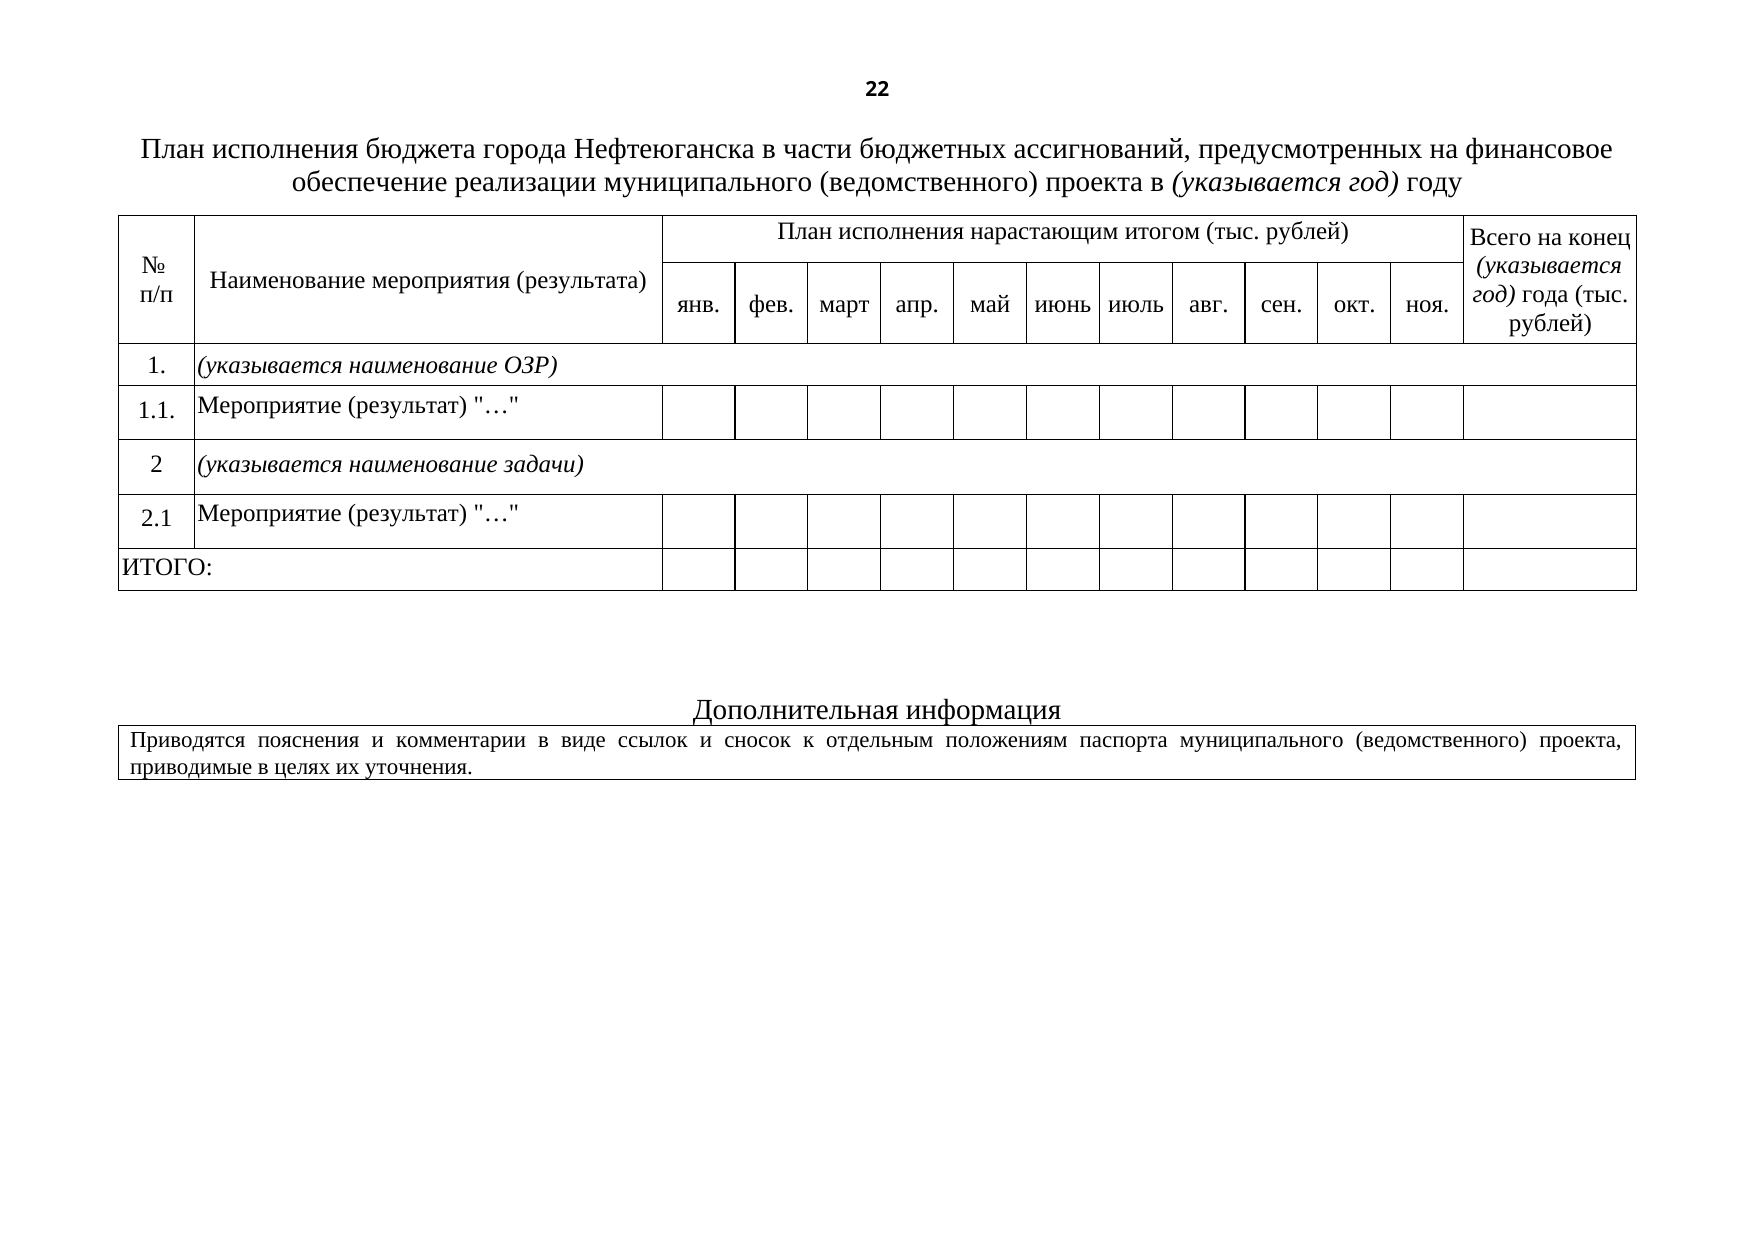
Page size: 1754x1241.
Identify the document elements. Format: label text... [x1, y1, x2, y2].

table_header Всего на конец (указывается год) года (тыс. рублей) [1464, 216, 1636, 343]
table_cell авг. [1173, 263, 1244, 343]
table_cell [1246, 549, 1317, 590]
table_cell март [808, 263, 880, 343]
table_cell [881, 549, 953, 590]
table_cell [954, 386, 1026, 439]
table_header Приводятся пояснения и комментарии в виде ссылок и сносок к отдельным положениям паспорта муниципального (ведомственного) проекта, приводимые в целях их уточнения. [119, 726, 1635, 779]
table_cell [736, 386, 807, 439]
table_header План исполнения нарастающим итогом (тыс. рублей) [663, 216, 1463, 262]
table_cell [1100, 495, 1172, 547]
table_cell июль [1100, 263, 1172, 343]
table_cell [954, 549, 1026, 590]
table_cell [1464, 495, 1636, 547]
table_cell [1027, 549, 1099, 590]
table_cell [1173, 386, 1244, 439]
table_header № п/п [119, 216, 194, 343]
table_cell [1464, 549, 1636, 590]
table_cell [1173, 495, 1244, 547]
table_cell фев. [736, 263, 807, 343]
table_cell [808, 495, 880, 547]
table_cell ИТОГО: [119, 549, 662, 590]
table_cell 2.1 [119, 495, 194, 547]
table_cell май [954, 263, 1026, 343]
table_cell 2 [119, 440, 194, 493]
table_cell [663, 495, 734, 547]
table_cell [736, 495, 807, 547]
table_cell янв. [663, 263, 734, 343]
text План исполнения бюджета города Нефтеюганска в части бюджетных ассигнований, предусмотренных на финансовое обеспечение реализации муниципального (ведомственного) проекта в (указывается год) году [118, 131, 1636, 198]
table_cell [954, 495, 1026, 547]
table_cell Мероприятие (результат) "…" [195, 495, 662, 547]
table_cell [808, 386, 880, 439]
table_cell июнь [1027, 263, 1099, 343]
table_cell (указывается наименование задачи) [195, 440, 1636, 493]
table_cell [881, 386, 953, 439]
table_cell [736, 549, 807, 590]
table_cell Мероприятие (результат) "…" [195, 386, 662, 439]
table_header Наименование мероприятия (результата) [195, 216, 662, 343]
table_cell [1391, 549, 1463, 590]
table_cell [881, 495, 953, 547]
table_cell 1.1. [119, 386, 194, 439]
table_cell сен. [1246, 263, 1317, 343]
table_cell ноя. [1391, 263, 1463, 343]
table_cell [1464, 386, 1636, 439]
table_cell [808, 549, 880, 590]
table_cell [1318, 495, 1390, 547]
table_cell [1100, 549, 1172, 590]
table_cell апр. [881, 263, 953, 343]
table_cell [1391, 386, 1463, 439]
table_cell [1173, 549, 1244, 590]
table_cell окт. [1318, 263, 1390, 343]
table_cell [1391, 495, 1463, 547]
table_cell [663, 549, 734, 590]
table_cell [1027, 386, 1099, 439]
table_cell [663, 386, 734, 439]
table_cell (указывается наименование ОЗР) [195, 344, 1636, 385]
text Дополнительная информация [118, 692, 1636, 725]
table_cell [1246, 386, 1317, 439]
table_cell [1027, 495, 1099, 547]
table_cell [1318, 386, 1390, 439]
table_cell [1246, 495, 1317, 547]
table_cell 1. [119, 344, 194, 385]
table_cell [1318, 549, 1390, 590]
table_cell [1100, 386, 1172, 439]
